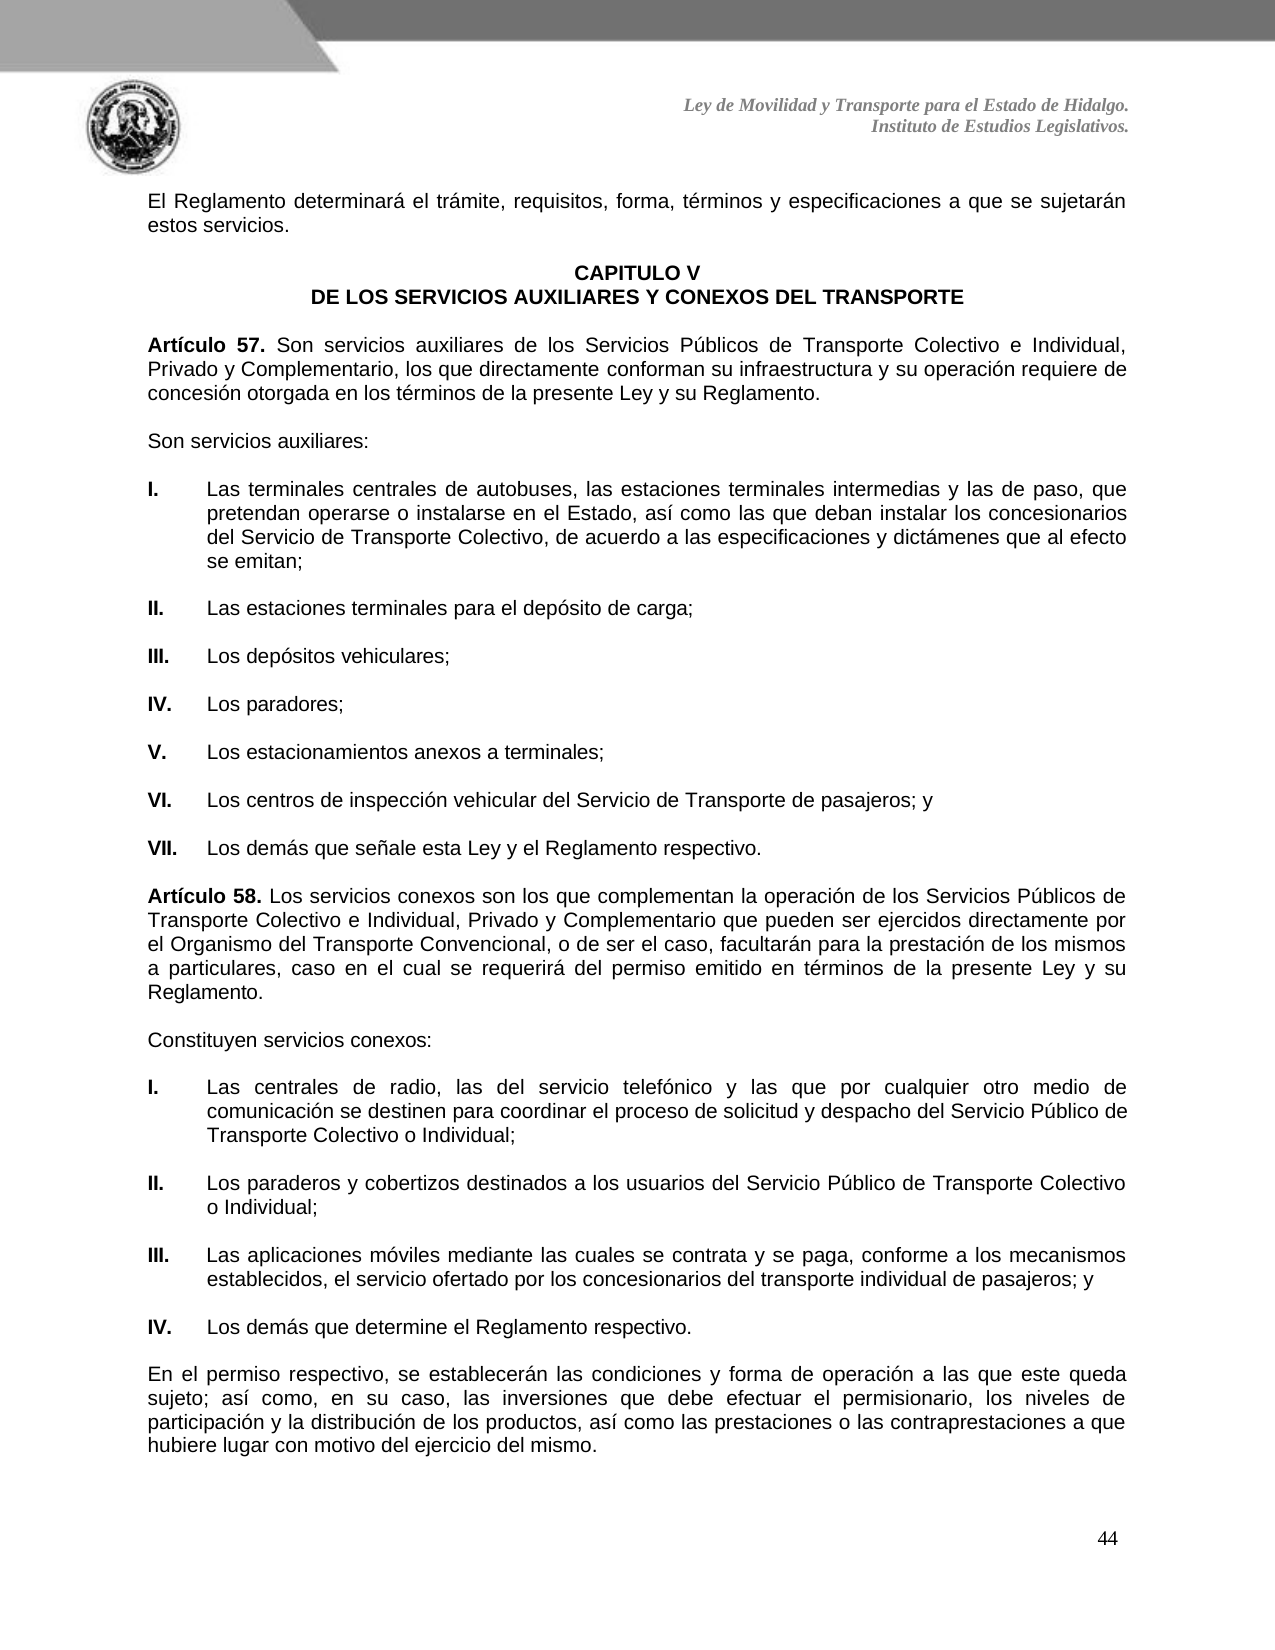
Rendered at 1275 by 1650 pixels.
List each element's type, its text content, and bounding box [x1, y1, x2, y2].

picture [0, 0, 1275, 176]
text El Reglamento determinará el trámite, requisitos, forma, términos y especificaciones a que se sujetarán estos servicios. [147, 189, 1128, 237]
list Las terminales centrales de autobuses, las estaciones terminales intermedias y las de paso, que pretendan operarse o instalarse en el Estado, así como las que deban instalar los concesionarios del Servicio de Transporte Colectivo, de acuerdo a las especificaciones y dictámenes que al efecto se emitan; [147, 477, 1128, 572]
list Los centros de inspección vehicular del Servicio de Transporte de pasajeros; y [147, 788, 1139, 812]
list Los paraderos y cobertizos destinados a los usuarios del Servicio Público de Transporte Colectivo o Individual; [147, 1171, 1127, 1219]
list Las centrales de radio, las del servicio telefónico y las que por cualquier otro medio de comunicación se destinen para coordinar el proceso de solicitud y despacho del Servicio Público de Transporte Colectivo o Individual; [147, 1076, 1128, 1146]
text Artículo 58. Los servicios conexos son los que complementan la operación de los Servicios Públicos de Transporte Colectivo e Individual, Privado y Complementario que pueden ser ejercidos directamente por el Organismo del Transporte Convencional, o de ser el caso, facultarán para la prestación de los mismos a particulares, caso en el cual se requerirá del permiso emitido en términos de la presente Ley y su Reglamento. [147, 884, 1128, 1003]
text Constituyen servicios conexos: [147, 1028, 1139, 1052]
text Artículo 57. Son servicios auxiliares de los Servicios Públicos de Transporte Colectivo e Individual, Privado y Complementario, los que directamente conforman su infraestructura y su operación requiere de concesión otorgada en los términos de la presente Ley y su Reglamento. [147, 332, 1128, 404]
text DE LOS SERVICIOS AUXILIARES Y CONEXOS DEL TRANSPORTE [150, 285, 1124, 309]
list Los demás que señale esta Ley y el Reglamento respectivo. [147, 836, 1139, 860]
list Los demás que determine el Reglamento respectivo. [147, 1315, 1139, 1339]
list Las estaciones terminales para el depósito de carga; [147, 596, 1139, 620]
text Son servicios auxiliares: [147, 428, 1139, 452]
list Los paradores; [147, 692, 1139, 716]
list Los estacionamientos anexos a terminales; [147, 740, 1139, 764]
text En el permiso respectivo, se establecerán las condiciones y forma de operación a las que este queda sujeto; así como, en su caso, las inversiones que debe efectuar el permisionario, los niveles de participación y la distribución de los productos, así como las prestaciones o las contraprestaciones a que hubiere lugar con motivo del ejercicio del mismo. [147, 1363, 1128, 1457]
list Las aplicaciones móviles mediante las cuales se contrata y se paga, conforme a los mecanismos establecidos, el servicio ofertado por los concesionarios del transporte individual de pasajeros; y [147, 1243, 1128, 1291]
list Los depósitos vehiculares; [147, 644, 1139, 668]
text CAPITULO V [410, 261, 866, 285]
